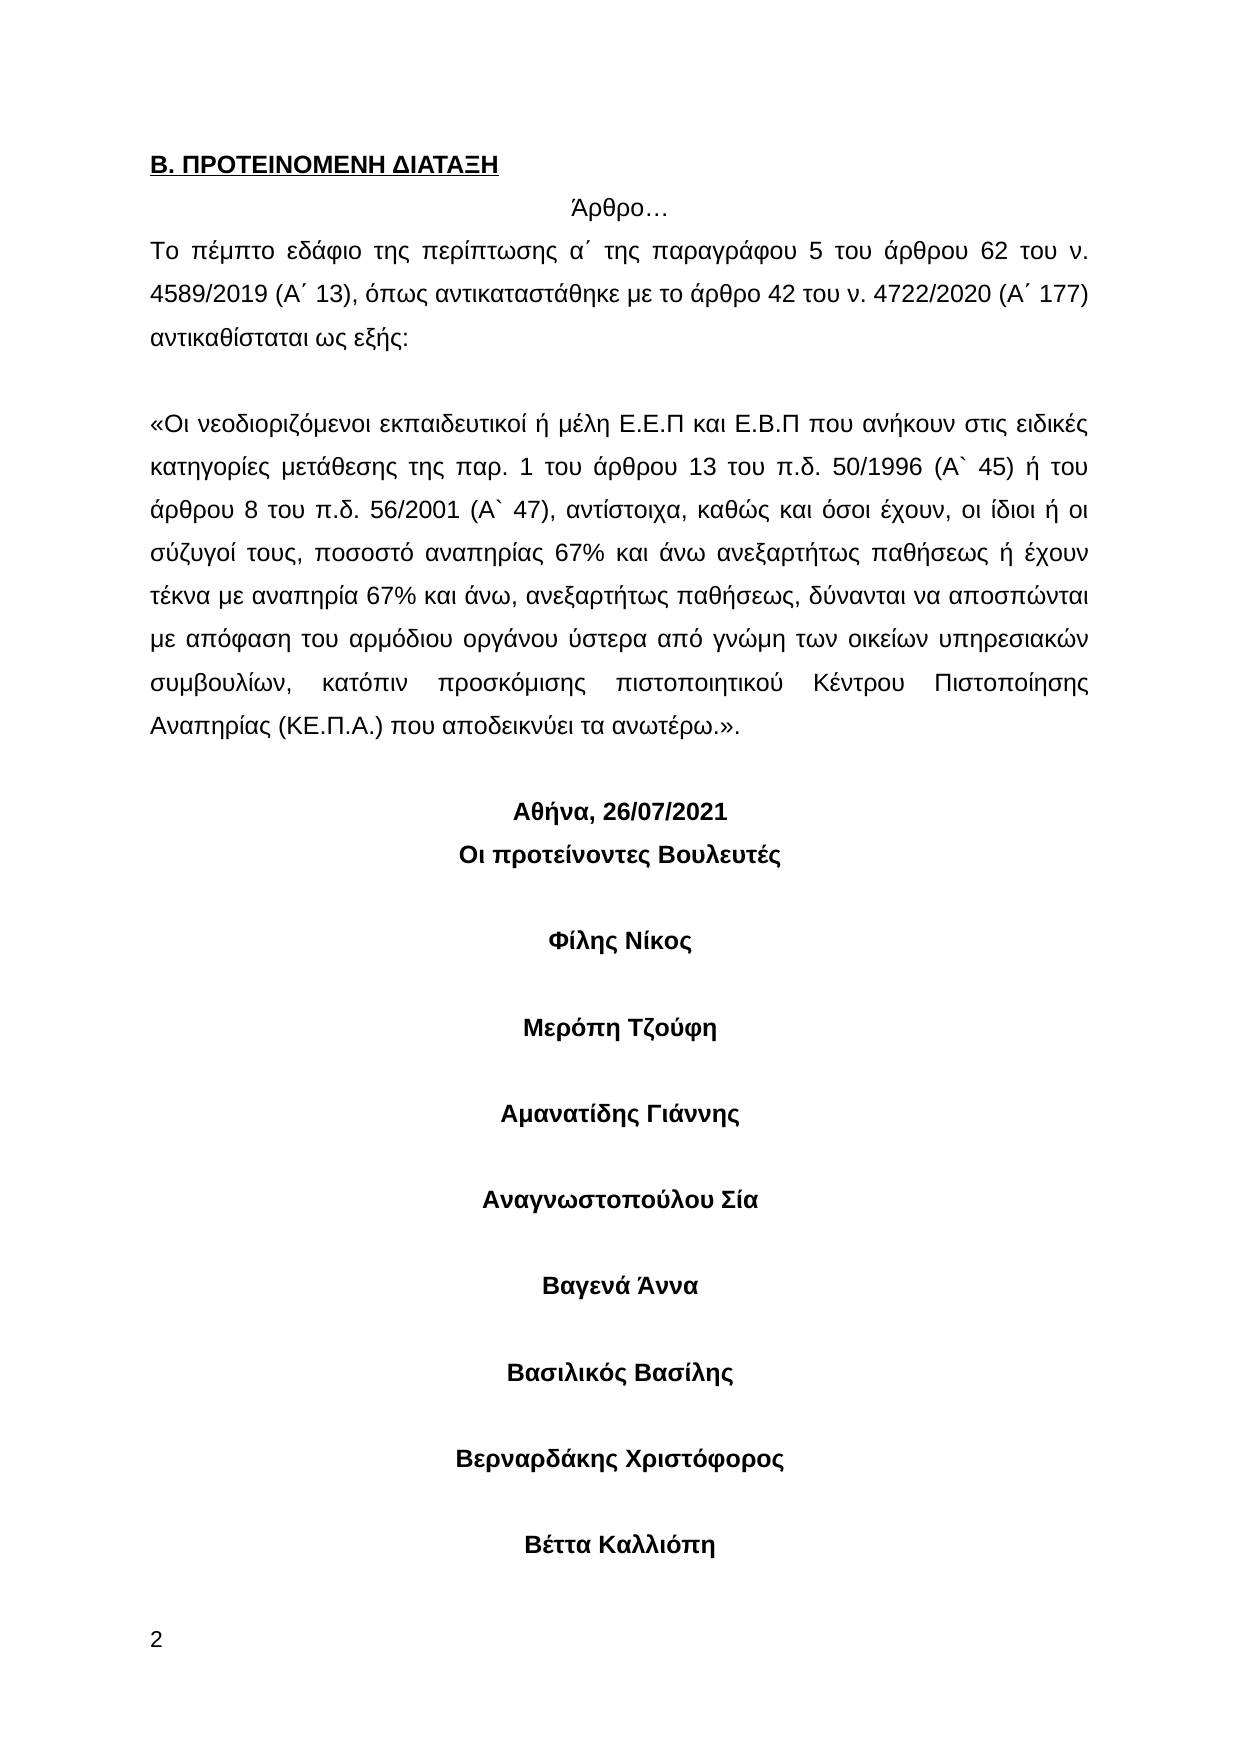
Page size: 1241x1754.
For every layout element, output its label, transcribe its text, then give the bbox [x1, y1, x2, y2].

text «Οι νεοδιοριζόμενοι εκπαιδευτικοί ή μέλη Ε.Ε.Π και Ε.Β.Π που ανήκουν στις ειδικές κατηγορίες μετάθεσης της παρ. 1 του άρθρου 13 του π.δ. 50/1996 (Α` 45) ή του άρθρου 8 του π.δ. 56/2001 (Α` 47), αντίστοιχα, καθώς και όσοι έχουν, οι ίδιοι ή οι σύζυγοί τους, ποσοστό αναπηρίας 67% και άνω ανεξαρτήτως παθήσεως ή έχουν τέκνα με αναπηρία 67% και άνω, ανεξαρτήτως παθήσεως, δύνανται να αποσπώνται με απόφαση του αρμόδιου οργάνου ύστερα από γνώμη των οικείων υπηρεσιακών συμβουλίων, κατόπιν προσκόμισης πιστοποιητικού Κέντρου Πιστοποίησης Αναπηρίας (ΚΕ.Π.Α.) που αποδεικνύει τα ανωτέρω.». [150, 409, 1090, 739]
text Βερναρδάκης Χριστόφορος [150, 1444, 1090, 1472]
text Αθήνα, 26/07/2021 [150, 797, 1090, 826]
text Οι προτείνοντες Βουλευτές [150, 840, 1090, 869]
text Βασιλικός Βασίλης [150, 1357, 1090, 1386]
text Φίλης Νίκος [150, 926, 1090, 955]
text Β. ΠΡΟΤΕΙΝΟΜΕΝΗ ΔΙΑΤΑΞΗ [150, 150, 1090, 179]
text Μερόπη Τζούφη [150, 1012, 1090, 1041]
text Αναγνωστοπούλου Σία [150, 1185, 1090, 1214]
text Βέττα Καλλιόπη [150, 1530, 1090, 1559]
text Το πέμπτο εδάφιο της περίπτωσης α΄ της παραγράφου 5 του άρθρου 62 του ν. 4589/2019 (Α΄ 13), όπως αντικαταστάθηκε με το άρθρο 42 του ν. 4722/2020 (Α΄ 177) αντικαθίσταται ως εξής: [150, 236, 1090, 351]
text Αμανατίδης Γιάννης [150, 1099, 1090, 1127]
text Βαγενά Άννα [150, 1271, 1090, 1300]
text Άρθρο… [150, 193, 1090, 222]
